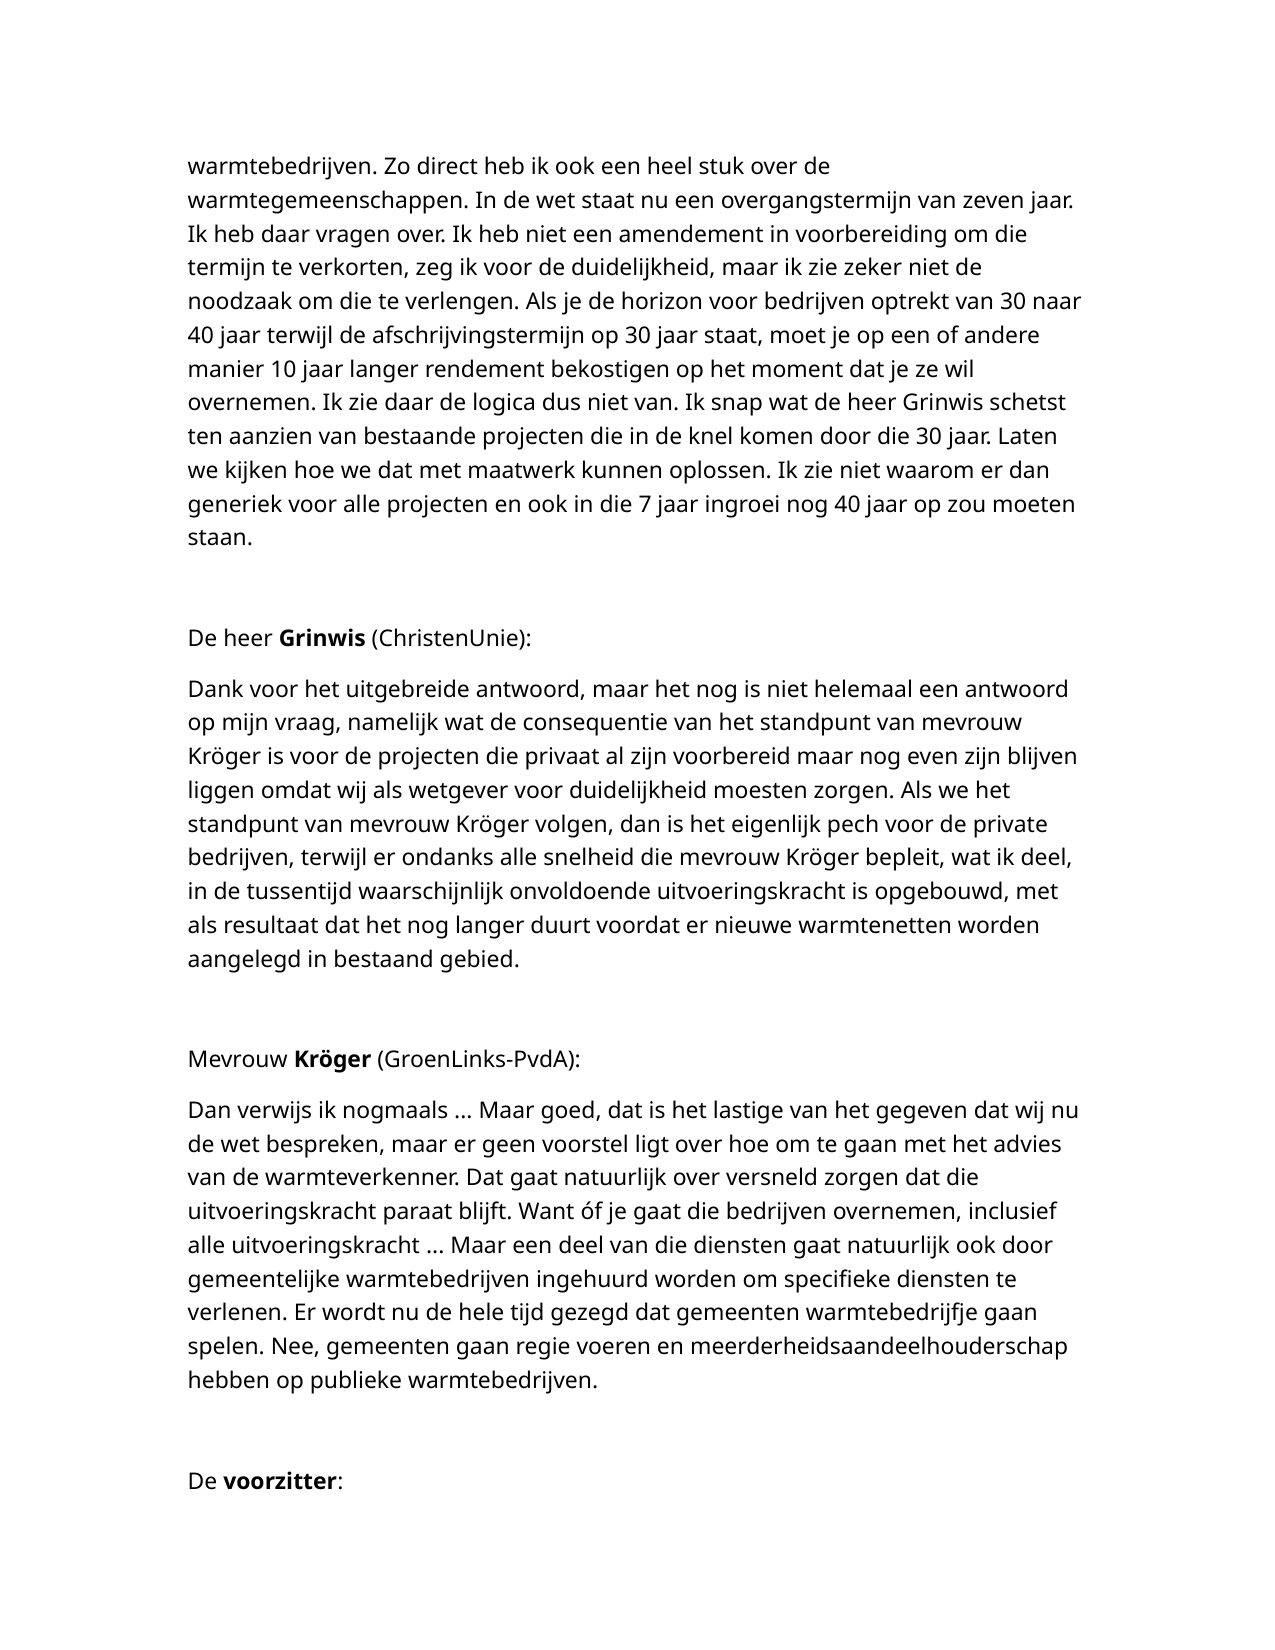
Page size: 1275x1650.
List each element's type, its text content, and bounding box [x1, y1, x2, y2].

text Mevrouw Kröger (GroenLinks-PvdA): [187, 1043, 1087, 1074]
text Dank voor het uitgebreide antwoord, maar het nog is niet helemaal een antwoord op mijn vraag, namelijk wat de consequentie van het standpunt van mevrouw Kröger is voor de projecten die privaat al zijn voorbereid maar nog even zijn blijven liggen omdat wij als wetgever voor duidelijkheid moesten zorgen. Als we het standpunt van mevrouw Kröger volgen, dan is het eigenlijk pech voor de private bedrijven, terwijl er ondanks alle snelheid die mevrouw Kröger bepleit, wat ik deel, in de tussentijd waarschijnlijk onvoldoende uitvoeringskracht is opgebouwd, met als resultaat dat het nog langer duurt voordat er nieuwe warmtenetten worden aangelegd in bestaand gebied. [187, 672, 1087, 974]
text Dan verwijs ik nogmaals ... Maar goed, dat is het lastige van het gegeven dat wij nu de wet bespreken, maar er geen voorstel ligt over hoe om te gaan met het advies van de warmteverkenner. Dat gaat natuurlijk over versneld zorgen dat die uitvoeringskracht paraat blijft. Want óf je gaat die bedrijven overnemen, inclusief alle uitvoeringskracht ... Maar een deel van die diensten gaat natuurlijk ook door gemeentelijke warmtebedrijven ingehuurd worden om specifieke diensten te verlenen. Er wordt nu de hele tijd gezegd dat gemeenten warmtebedrijfje gaan spelen. Nee, gemeenten gaan regie voeren en meerderheidsaandeelhouderschap hebben op publieke warmtebedrijven. [187, 1094, 1087, 1395]
text De heer Grinwis (ChristenUnie): [187, 622, 1087, 653]
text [187, 150, 1087, 552]
text De voorzitter: [187, 1464, 1087, 1496]
